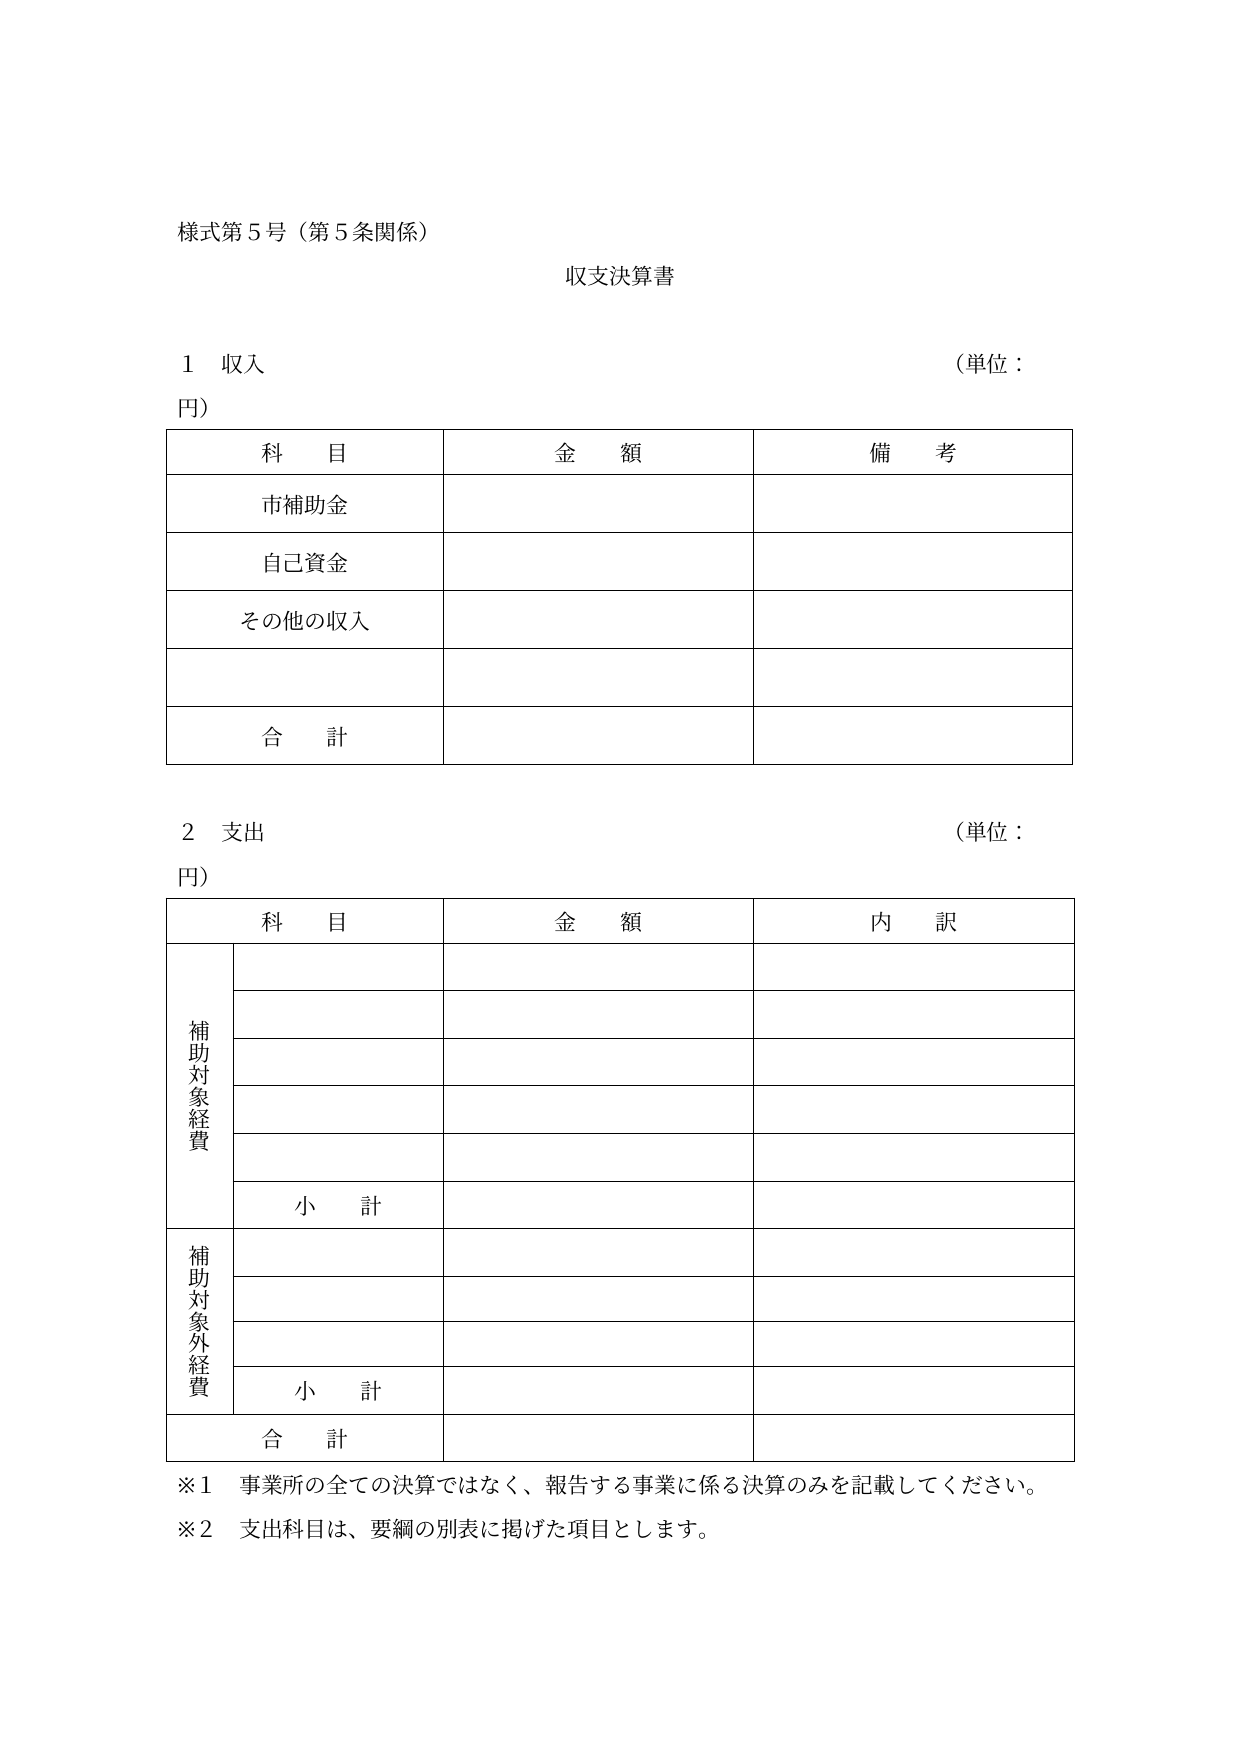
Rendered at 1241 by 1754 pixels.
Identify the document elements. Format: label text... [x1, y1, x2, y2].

table_cell [234, 1277, 443, 1321]
table_cell [754, 649, 1072, 706]
text ※１ 事業所の全ての決算ではなく、報告する事業に係る決算のみを記載してください。 [177, 1462, 1063, 1506]
table_cell [444, 533, 753, 590]
table_header 金 額 [444, 899, 753, 943]
table_cell [444, 1086, 753, 1133]
table_cell 市補助金 [167, 475, 443, 532]
table_cell [167, 649, 443, 706]
table_cell [754, 1415, 1074, 1461]
table_cell [234, 991, 443, 1038]
table_cell [444, 707, 753, 764]
table_header 金 額 [444, 430, 753, 474]
table_cell [444, 1322, 753, 1366]
table_cell [754, 991, 1074, 1038]
table_cell 自己資金 [167, 533, 443, 590]
table_cell [754, 1039, 1074, 1085]
table_cell 小 計 [234, 1182, 443, 1228]
table_cell [754, 1086, 1074, 1133]
table_cell 小 計 [234, 1367, 443, 1414]
table_cell [754, 1182, 1074, 1228]
table_cell [754, 944, 1074, 990]
table_cell [754, 475, 1072, 532]
table_cell [444, 1039, 753, 1085]
table_cell [444, 1182, 753, 1228]
table_cell [234, 1229, 443, 1276]
text 様式第５号（第５条関係） [177, 209, 1063, 253]
table_cell その他の収入 [167, 591, 443, 648]
table_cell [444, 649, 753, 706]
table_cell [234, 1322, 443, 1366]
table_cell [234, 944, 443, 990]
text ２ 支出 （単位：円） [177, 809, 1063, 897]
table_cell [444, 1229, 753, 1276]
table_cell [234, 1134, 443, 1181]
table_header 科 目 [167, 430, 443, 474]
text ※２ 支出科目は、要綱の別表に掲げた項目とします。 [177, 1506, 1063, 1550]
table_cell [754, 1277, 1074, 1321]
table_cell [754, 707, 1072, 764]
table_cell 補助対象外経費 [167, 1229, 233, 1414]
table_cell [444, 1277, 753, 1321]
table_cell [234, 1039, 443, 1085]
table_cell [444, 591, 753, 648]
table_cell 合 計 [167, 1415, 443, 1461]
table_cell [754, 1367, 1074, 1414]
table_cell [444, 991, 753, 1038]
table_cell [444, 1415, 753, 1461]
table_header 備 考 [754, 430, 1072, 474]
table_cell [444, 1367, 753, 1414]
table_header 内 訳 [754, 899, 1074, 943]
table_header 科 目 [167, 899, 443, 943]
text 収支決算書 [177, 253, 1063, 297]
text １ 収入 （単位：円） [177, 341, 1063, 429]
table_cell 補助対象経費 [167, 944, 233, 1228]
table_cell [444, 475, 753, 532]
table_cell [754, 1134, 1074, 1181]
table_cell [754, 1229, 1074, 1276]
table_cell [444, 944, 753, 990]
table_cell 合 計 [167, 707, 443, 764]
table_cell [444, 1134, 753, 1181]
table_cell [754, 533, 1072, 590]
table_cell [754, 1322, 1074, 1366]
table_cell [234, 1086, 443, 1133]
table_cell [754, 591, 1072, 648]
